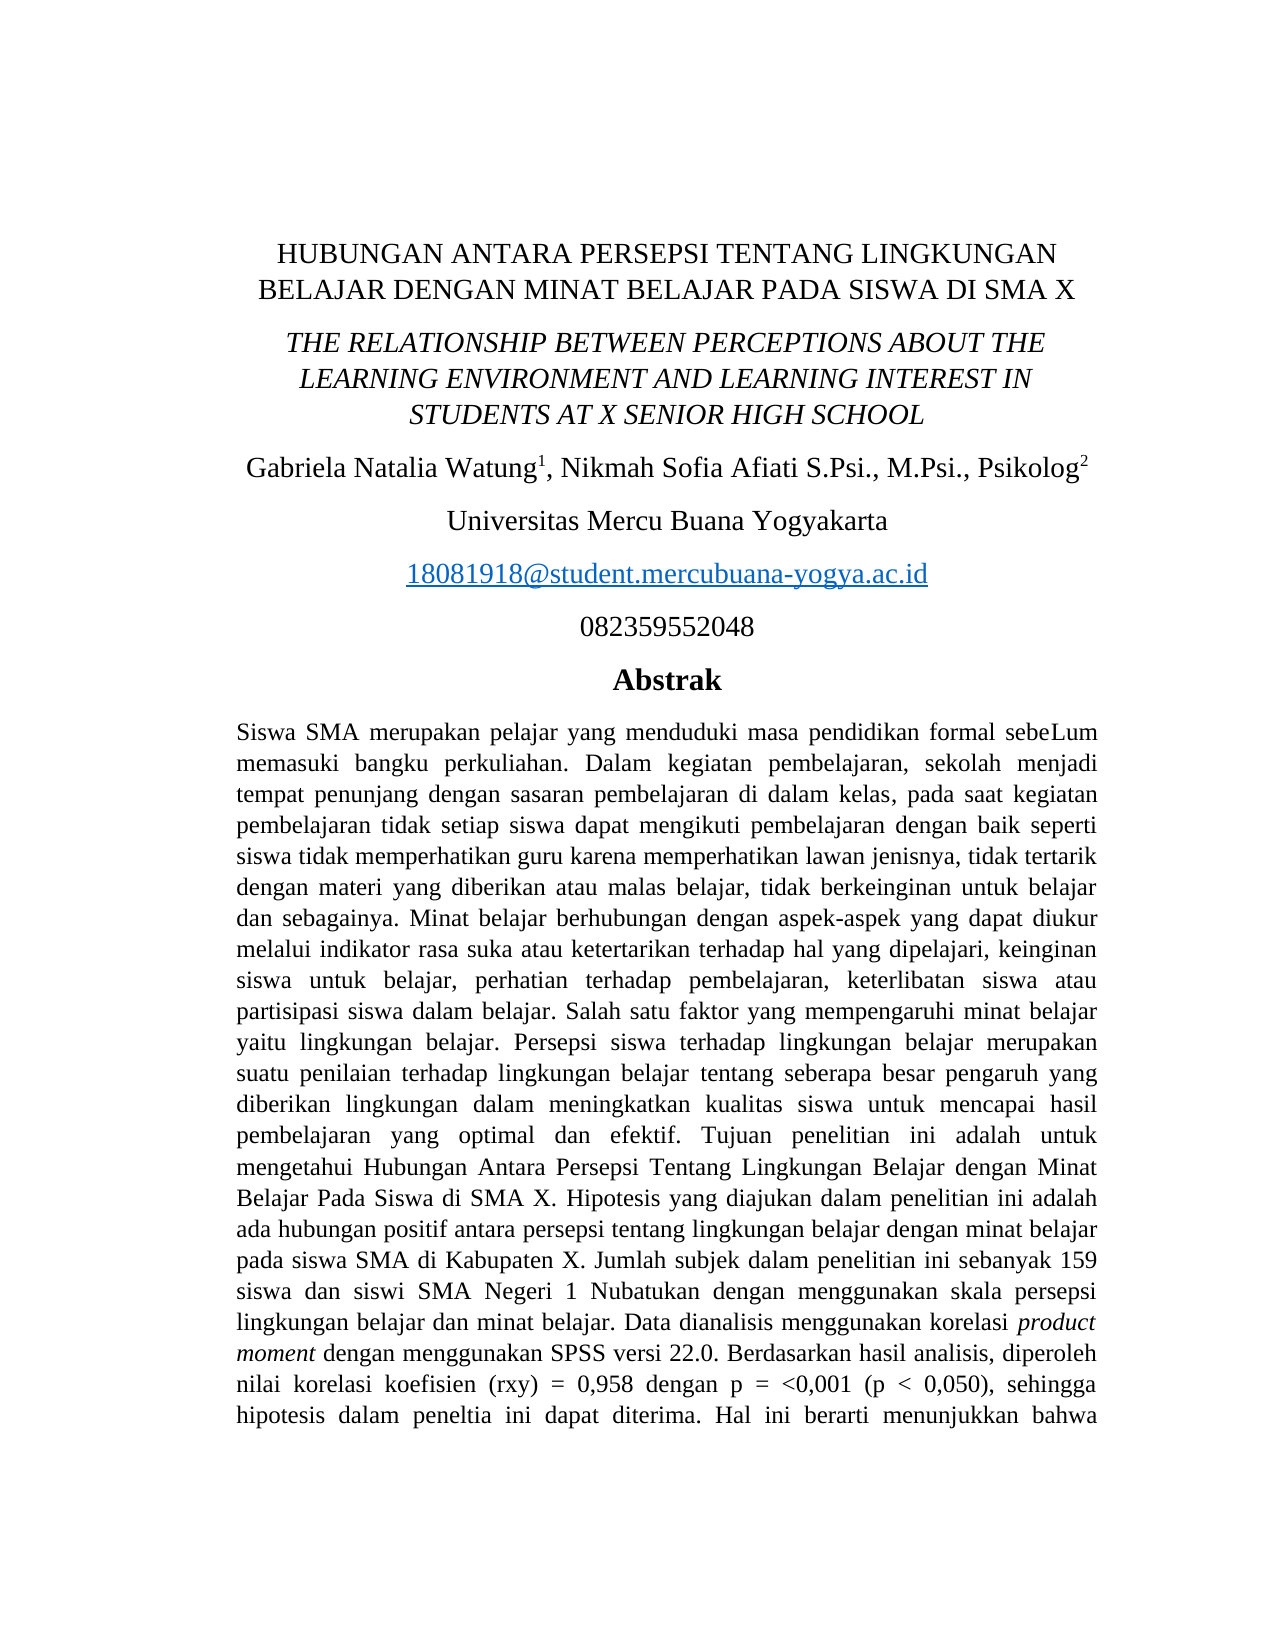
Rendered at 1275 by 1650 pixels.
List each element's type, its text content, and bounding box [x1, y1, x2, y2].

text 082359552048 [236, 609, 1098, 642]
text HUBUNGAN ANTARA PERSEPSI TENTANG LINGKUNGAN BELAJAR DENGAN MINAT BELAJAR PADA SISWA DI SMA X [236, 236, 1098, 306]
text Abstrak [236, 662, 1098, 697]
text Universitas Mercu Buana Yogyakarta [236, 503, 1098, 537]
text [236, 717, 1098, 1429]
text 18081918@student.mercubuana-yogya.ac.id [236, 556, 1098, 589]
text Gabriela Natalia Watung1, Nikmah Sofia Afiati S.Psi., M.Psi., Psikolog2 [236, 450, 1098, 484]
text THE RELATIONSHIP BETWEEN PERCEPTIONS ABOUT THE LEARNING ENVIRONMENT AND LEARNING INTEREST IN STUDENTS AT X SENIOR HIGH SCHOOL [236, 325, 1098, 431]
